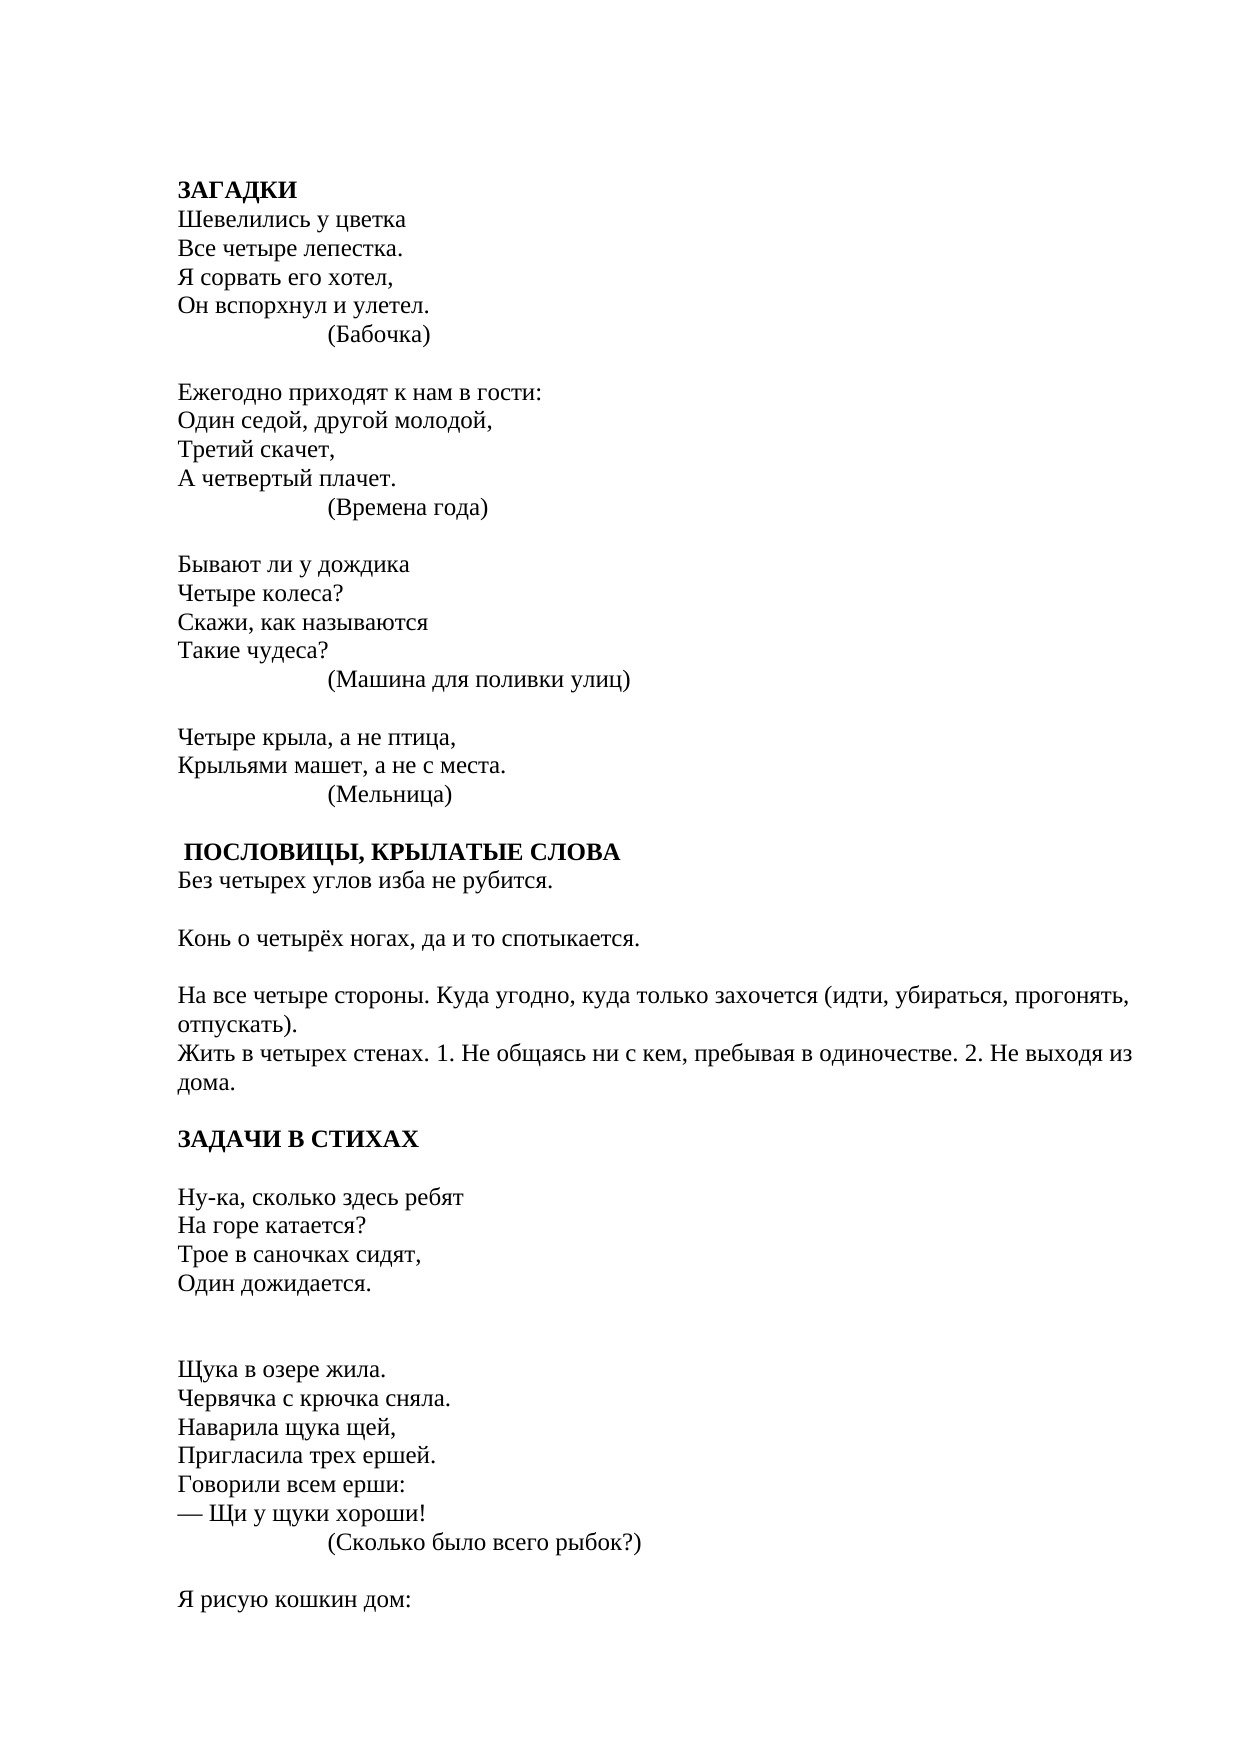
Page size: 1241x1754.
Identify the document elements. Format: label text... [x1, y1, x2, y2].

text Ежегодно приходят к нам в гости: Один седой, другой молодой, Третий скачет, А четвертый плачет. [177, 348, 1152, 492]
text Ну-ка, сколько здесь ребят На горе катается? Трое в саночках сидят, Один дожидается. [177, 1182, 1152, 1297]
text Без четырех углов изба не рубится. [177, 866, 1152, 894]
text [177, 1556, 1152, 1613]
text Жить в четырех стенах. 1. Не общаясь ни с кем, пребывая в одиночестве. 2. Не выходя из дома. [177, 1038, 1152, 1096]
text Четыре крыла, а не птица, Крыльями машет, а не с места. [177, 693, 1152, 779]
text Конь о четырёх ногах, да и то спотыкается. [177, 894, 1152, 952]
text Бывают ли у дождика Четыре колеса? Скажи, как называются Такие чудеса? [177, 521, 1152, 664]
text (Мельница) [177, 779, 1152, 808]
text ЗАГАДКИ [177, 176, 1152, 204]
text Шевелились у цветка Все четыре лепестка. Я сорвать его хотел, Он вспорхнул и улетел. [177, 204, 1152, 319]
text (Сколько было всего рыбок?) [177, 1527, 1152, 1556]
text ЗАДАЧИ В СТИХАХ [177, 1124, 1152, 1153]
text На все четыре стороны. Куда угодно, куда только захочется (идти, убираться, прогонять, отпускать). [177, 952, 1152, 1038]
text (Бабочка) [177, 319, 1152, 348]
text Щука в озере жила. Червячка с крючка сняла. Наварила щука щей, Пригласила трех ершей. Говорили всем ерши: — Щи у щуки хороши! [177, 1297, 1152, 1527]
text ПОСЛОВИЦЫ, КРЫЛАТЫЕ СЛОВА [177, 808, 1152, 866]
text (Времена года) [177, 492, 1152, 521]
text (Машина для поливки улиц) [177, 664, 1152, 693]
